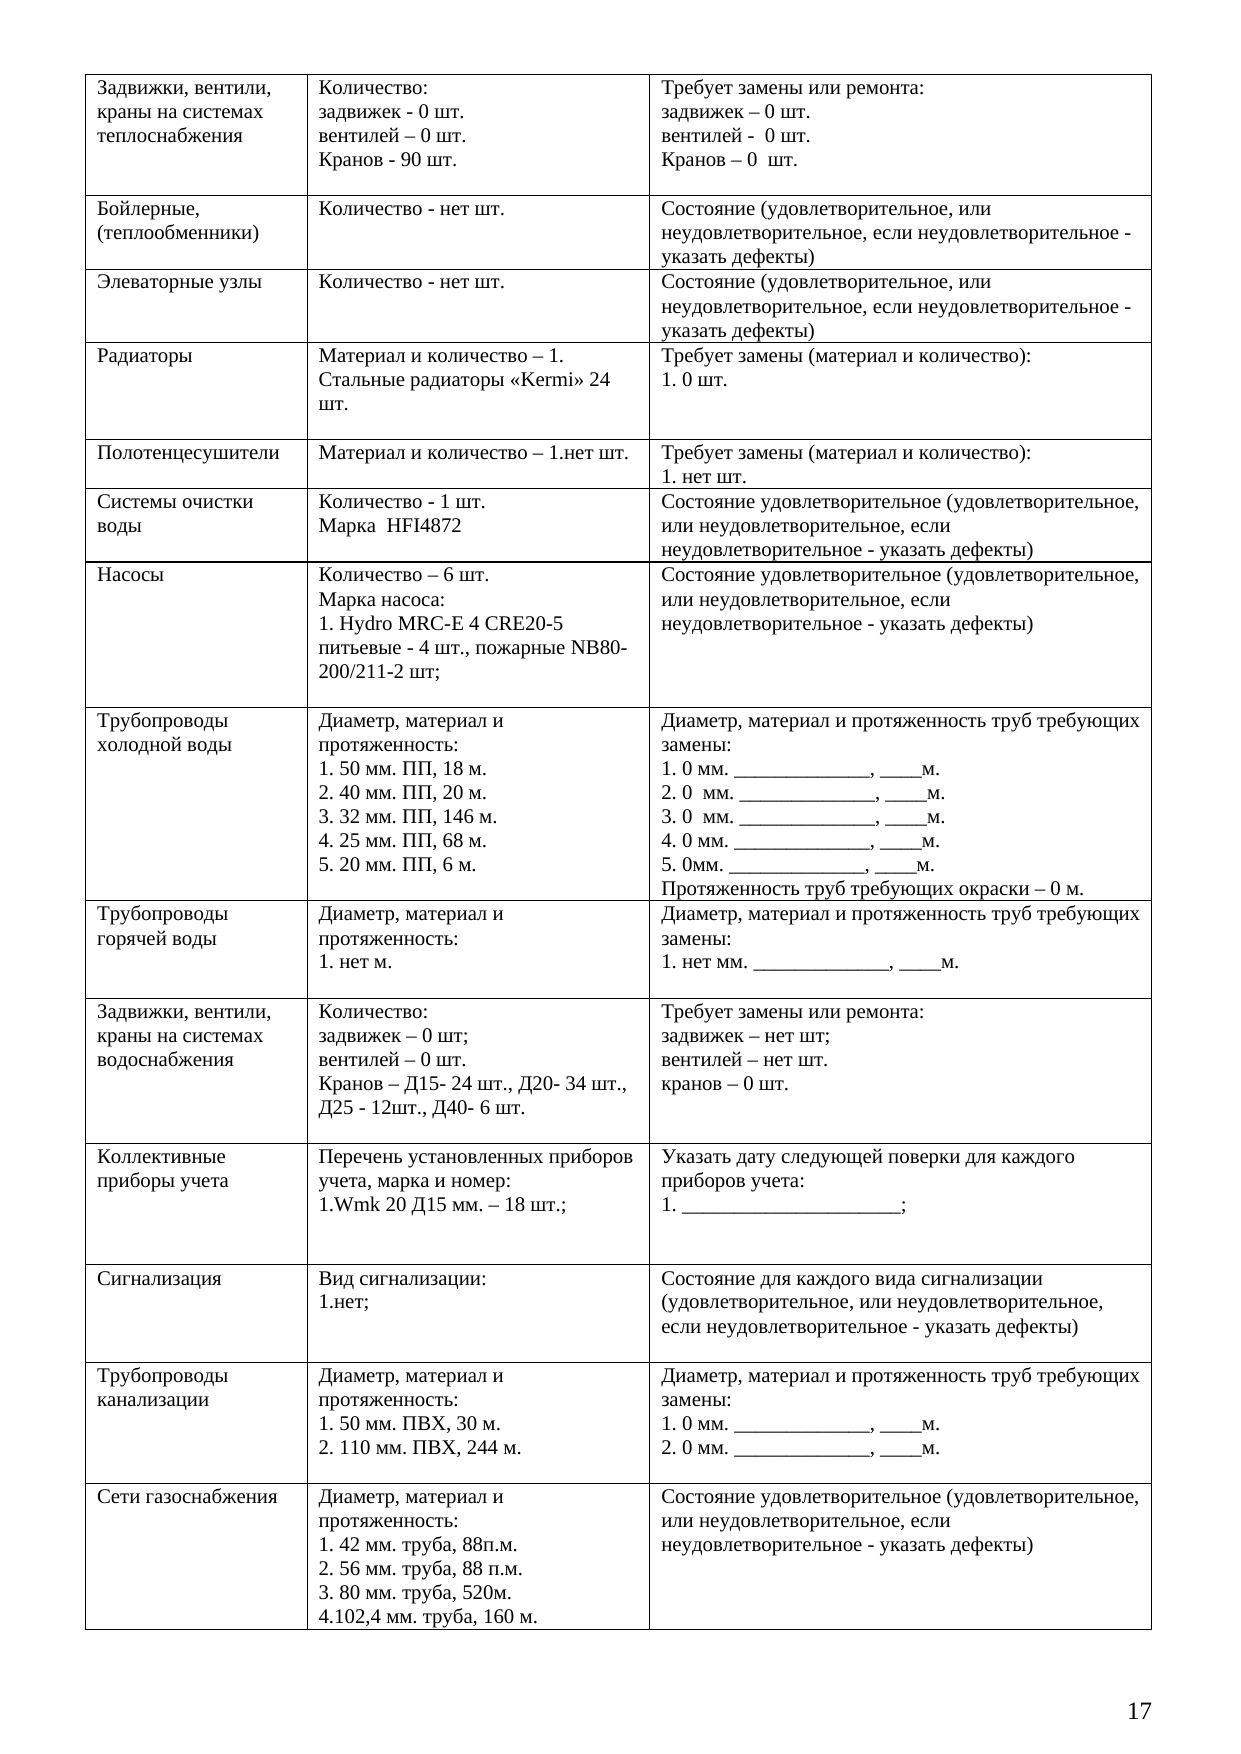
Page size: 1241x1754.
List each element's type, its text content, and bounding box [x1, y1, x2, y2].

table_cell Состояние для каждого вида сигнализации (удовлетворительное, или неудовлетворительное, если неудовлетворительное - указать дефекты) [650, 1265, 1151, 1362]
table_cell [650, 1484, 1151, 1628]
table_cell Насосы [86, 563, 307, 707]
table_cell Сигнализация [86, 1265, 307, 1362]
table_cell Требует замены или ремонта: задвижек – 0 шт. вентилей - 0 шт. Кранов – 0 шт. [650, 75, 1151, 195]
table_cell Количество - 1 шт. Марка HFI4872 [308, 489, 649, 561]
table_cell Требует замены (материал и количество): 1. 0 шт. [650, 343, 1151, 439]
table_cell Состояние (удовлетворительное, или неудовлетворительное, если неудовлетворительное - указать дефекты) [650, 196, 1151, 268]
table_cell Диаметр, материал и протяженность: 1. 50 мм. ПВХ, 30 м. 2. 110 мм. ПВХ, 244 м. [308, 1363, 649, 1483]
table_cell Перечень установленных приборов учета, марка и номер: 1.Wmk 20 Д15 мм. – 18 шт.; [308, 1144, 649, 1264]
table_cell Полотенцесушители [86, 440, 307, 488]
table_cell Состояние удовлетворительное (удовлетворительное, или неудовлетворительное, если неудовлетворительное - указать дефекты) [650, 489, 1151, 561]
table_cell Коллективные приборы учета [86, 1144, 307, 1264]
table_cell Количество: задвижек - 0 шт. вентилей – 0 шт. Кранов - 90 шт. [308, 75, 649, 195]
table_cell Элеваторные узлы [86, 270, 307, 342]
table_cell Количество - нет шт. [308, 270, 649, 342]
table_cell Диаметр, материал и протяженность: 1. нет м. [308, 901, 649, 998]
table_cell Требует замены или ремонта: задвижек – нет шт; вентилей – нет шт. кранов – 0 шт. [650, 999, 1151, 1143]
table_cell Радиаторы [86, 343, 307, 439]
table_cell Состояние удовлетворительное (удовлетворительное, или неудовлетворительное, если неудовлетворительное - указать дефекты) [650, 563, 1151, 707]
table_cell Трубопроводы холодной воды [86, 708, 307, 900]
table_cell Состояние (удовлетворительное, или неудовлетворительное, если неудовлетворительное - указать дефекты) [650, 270, 1151, 342]
table_cell Сети газоснабжения [86, 1484, 307, 1628]
table_cell Материал и количество – 1.нет шт. [308, 440, 649, 488]
table_cell Количество – 6 шт. Марка насоса: 1. Hydro MRC-E 4 CRE20-5 питьевые - 4 шт., пожарные NB80-200/211-2 шт; [308, 563, 649, 707]
table_cell Бойлерные, (теплообменники) [86, 196, 307, 268]
table_cell Материал и количество – 1. Стальные радиаторы «Kermi» 24 шт. [308, 343, 649, 439]
table_cell Диаметр, материал и протяженность: 1. 50 мм. ПП, 18 м. 2. 40 мм. ПП, 20 м. 3. 32 мм. ПП, 146 м. 4. 25 мм. ПП, 68 м. 5. 20 мм. ПП, 6 м. [308, 708, 649, 900]
table_cell Количество - нет шт. [308, 196, 649, 268]
table_cell Системы очистки воды [86, 489, 307, 561]
table_cell Трубопроводы канализации [86, 1363, 307, 1483]
table_cell Вид сигнализации: 1.нет; [308, 1265, 649, 1362]
table_cell Диаметр, материал и протяженность труб требующих замены: 1. 0 мм. _____________, ____м. 2. 0 мм. _____________, ____м. 3. 0 мм. _____________, ____м. 4. 0 мм. _____________, ____м. 5. 0мм. _____________, ____м. Протяженность труб требующих окраски – 0 м. [650, 708, 1151, 900]
table_cell Диаметр, материал и протяженность труб требующих замены: 1. 0 мм. _____________, ____м. 2. 0 мм. _____________, ____м. [650, 1363, 1151, 1483]
table_cell Диаметр, материал и протяженность труб требующих замены: 1. нет мм. _____________, ____м. [650, 901, 1151, 998]
table_cell Требует замены (материал и количество): 1. нет шт. [650, 440, 1151, 488]
table_cell Количество: задвижек – 0 шт; вентилей – 0 шт. Кранов – Д15- 24 шт., Д20- 34 шт., Д25 - 12шт., Д40- 6 шт. [308, 999, 649, 1143]
table_cell Указать дату следующей поверки для каждого приборов учета: 1. _____________________; [650, 1144, 1151, 1264]
table_cell Трубопроводы горячей воды [86, 901, 307, 998]
table_cell Задвижки, вентили, краны на системах теплоснабжения [86, 75, 307, 195]
table_cell Задвижки, вентили, краны на системах водоснабжения [86, 999, 307, 1143]
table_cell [308, 1484, 649, 1628]
